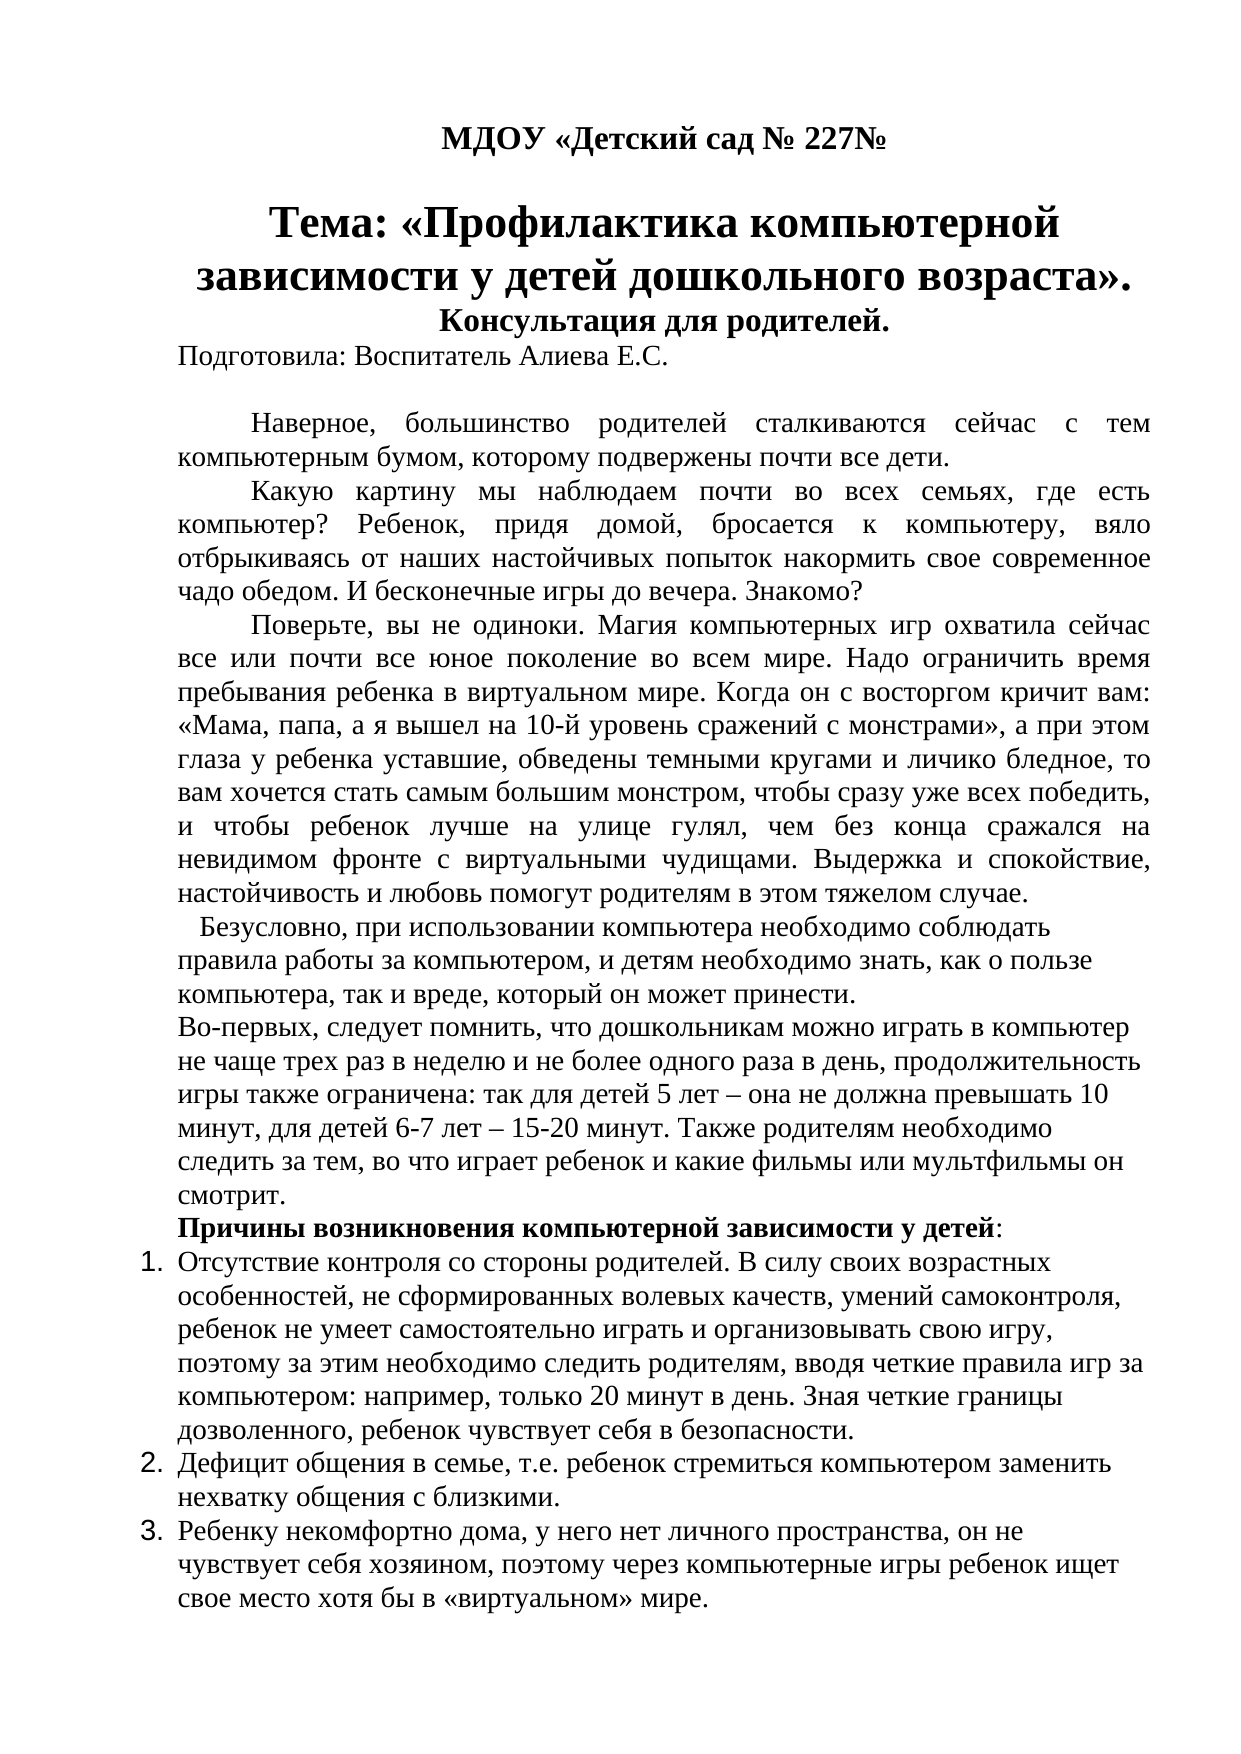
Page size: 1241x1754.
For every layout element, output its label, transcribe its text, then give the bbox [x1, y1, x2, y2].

text Во-первых, следует помнить, что дошкольникам можно играть в компьютер не чаще трех раз в неделю и не более одного раза в день, продолжительность игры также ограничена: так для детей 5 лет – она не должна превышать 10 минут, для детей 6-7 лет – 15-20 минут. Также родителям необходимо следить за тем, во что играет ребенок и какие фильмы или мультфильмы он смотрит. [177, 1009, 1152, 1211]
list Ребенку некомфортно дома, у него нет личного пространства, он не чувствует себя хозяином, поэтому через компьютерные игры ребенок ищет свое место хотя бы в «виртуальном» мире. [140, 1513, 1152, 1613]
text Причины возникновения компьютерной зависимости у детей: [177, 1211, 1152, 1244]
text Тема: «Профилактика компьютерной зависимости у детей дошкольного возраста». Консультация для родителей. [177, 195, 1152, 338]
list Дефицит общения в семье, т.е. ребенок стремиться компьютером заменить нехватку общения с близкими. [140, 1446, 1152, 1513]
text Безусловно, при использовании компьютера необходимо соблюдать правила работы за компьютером, и детям необходимо знать, как о пользе компьютера, так и вреде, который он может принести. [177, 909, 1152, 1009]
list Отсутствие контроля со стороны родителей. В силу своих возрастных особенностей, не сформированных волевых качеств, умений самоконтроля, ребенок не умеет самостоятельно играть и организовывать свою игру, поэтому за этим необходимо следить родителям, вводя четкие правила игр за компьютером: например, только 20 минут в день. Зная четкие границы дозволенного, ребенок чувствует себя в безопасности. [140, 1244, 1152, 1446]
text Подготовила: Воспитатель Алиева Е.С. [177, 338, 1152, 372]
text Поверьте, вы не одиноки. Магия компьютерных игр охватила сейчас все или почти все юное поколение во всем мире. Надо ограничить время пребывания ребенка в виртуальном мире. Когда он с восторгом кричит вам: «Мама, папа, а я вышел на 10-й уровень сражений с монстрами», а при этом глаза у ребенка уставшие, обведены темными кругами и личико бледное, то вам хочется стать самым большим монстром, чтобы сразу уже всех победить, и чтобы ребенок лучше на улице гулял, чем без конца сражался на невидимом фронте с виртуальными чудищами. Выдержка и спокойствие, настойчивость и любовь помогут родителям в этом тяжелом случае. [177, 607, 1152, 909]
text МДОУ «Детский сад № 227№ [177, 118, 1152, 156]
text Какую картину мы наблюдаем почти во всех семьях, где есть компьютер? Ребенок, придя домой, бросается к компьютеру, вяло отбрыкиваясь от наших настойчивых попыток накормить свое современное чадо обедом. И бесконечные игры до вечера. Знакомо? [177, 473, 1152, 607]
text Наверное, большинство родителей сталкиваются сейчас с тем компьютерным бумом, которому подвержены почти все дети. [177, 406, 1152, 473]
